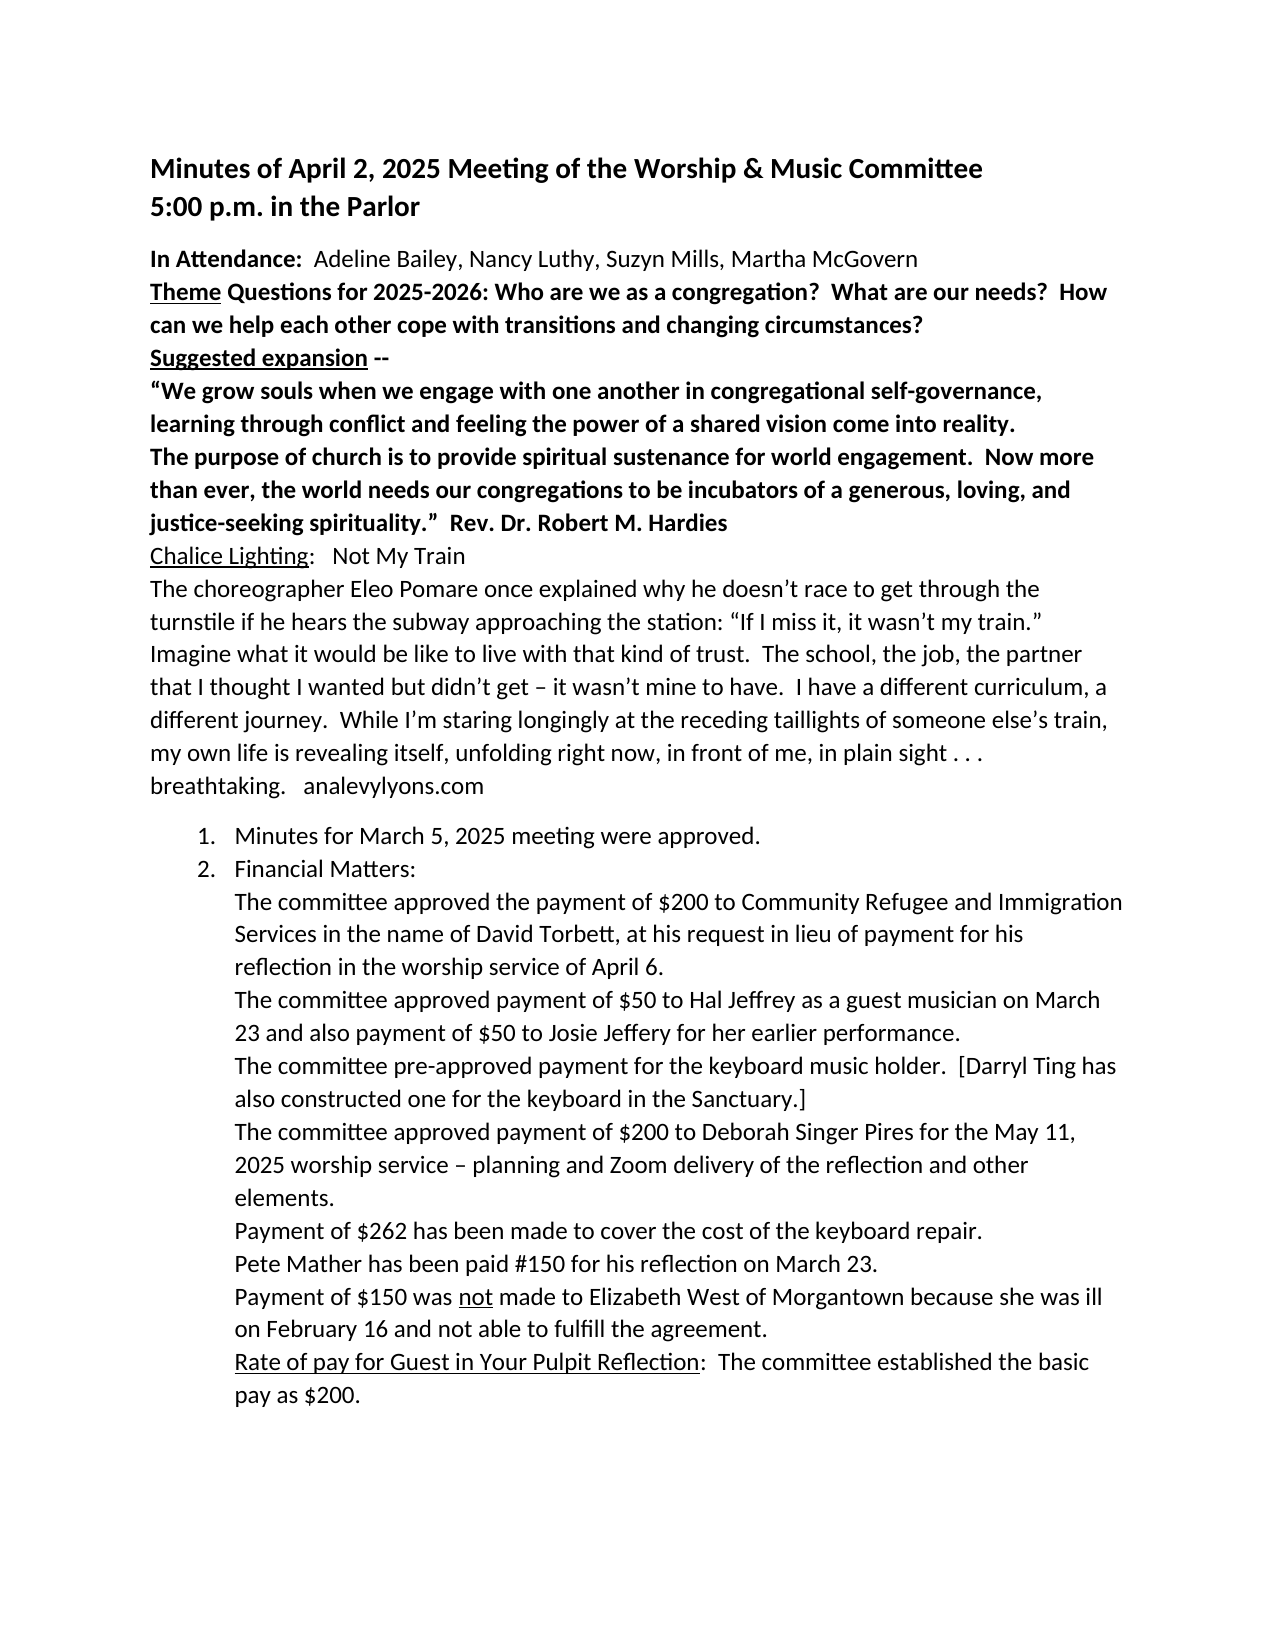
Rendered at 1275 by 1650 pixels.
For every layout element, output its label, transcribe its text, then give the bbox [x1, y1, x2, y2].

text Theme Questions for 2025-2026: Who are we as a congregation? What are our needs? How can we help each other cope with transitions and changing circumstances? [150, 276, 1125, 340]
text Minutes of April 2, 2025 Meeting of the Worship & Music Committee [150, 150, 1125, 186]
text Payment of $262 has been made to cover the cost of the keyboard repair. [234, 1215, 1125, 1245]
text The committee approved the payment of $200 to Community Refugee and Immigration Services in the name of David Torbett, at his request in lieu of payment for his reflection in the worship service of April 6. [234, 886, 1125, 982]
text The choreographer Eleo Pomare once explained why he doesn’t race to get through the turnstile if he hears the subway approaching the station: “If I miss it, it wasn’t my train.” Imagine what it would be like to live with that kind of trust. The school, the job, the partner that I thought I wanted but didn’t get – it wasn’t mine to have. I have a different curriculum, a different journey. While I’m staring longingly at the receding taillights of someone else’s train, my own life is revealing itself, unfolding right now, in front of me, in plain sight . . . breathtaking. analevylyons.com [150, 573, 1125, 801]
text Chalice Lighting: Not My Train [150, 540, 1125, 570]
text The committee approved payment of $200 to Deborah Singer Pires for the May 11, 2025 worship service – planning and Zoom delivery of the reflection and other elements. [234, 1116, 1125, 1212]
text Payment of $150 was not made to Elizabeth West of Morgantown because she was ill on February 16 and not able to fulfill the agreement. [234, 1281, 1125, 1344]
list Financial Matters: [197, 853, 1125, 883]
text In Attendance: Adeline Bailey, Nancy Luthy, Suzyn Mills, Martha McGovern [150, 243, 1125, 274]
text “We grow souls when we engage with one another in congregational self-governance, learning through conflict and feeling the power of a shared vision come into reality. [150, 375, 1125, 439]
text The committee pre-approved payment for the keyboard music holder. [Darryl Ting has also constructed one for the keyboard in the Sanctuary.] [234, 1050, 1125, 1114]
text Pete Mather has been paid #150 for his reflection on March 23. [234, 1248, 1125, 1278]
text 5:00 p.m. in the Parlor [150, 188, 1125, 224]
list Minutes for March 5, 2025 meeting were approved. [197, 820, 1125, 850]
text Rate of pay for Guest in Your Pulpit Reflection: The committee established the basic pay as $200. [234, 1346, 1125, 1410]
text The committee approved payment of $50 to Hal Jeffrey as a guest musician on March 23 and also payment of $50 to Josie Jeffery for her earlier performance. [234, 984, 1125, 1048]
text The purpose of church is to provide spiritual sustenance for world engagement. Now more than ever, the world needs our congregations to be incubators of a generous, loving, and justice-seeking spirituality.” Rev. Dr. Robert M. Hardies [150, 441, 1125, 537]
text Suggested expansion -- [150, 342, 1125, 373]
